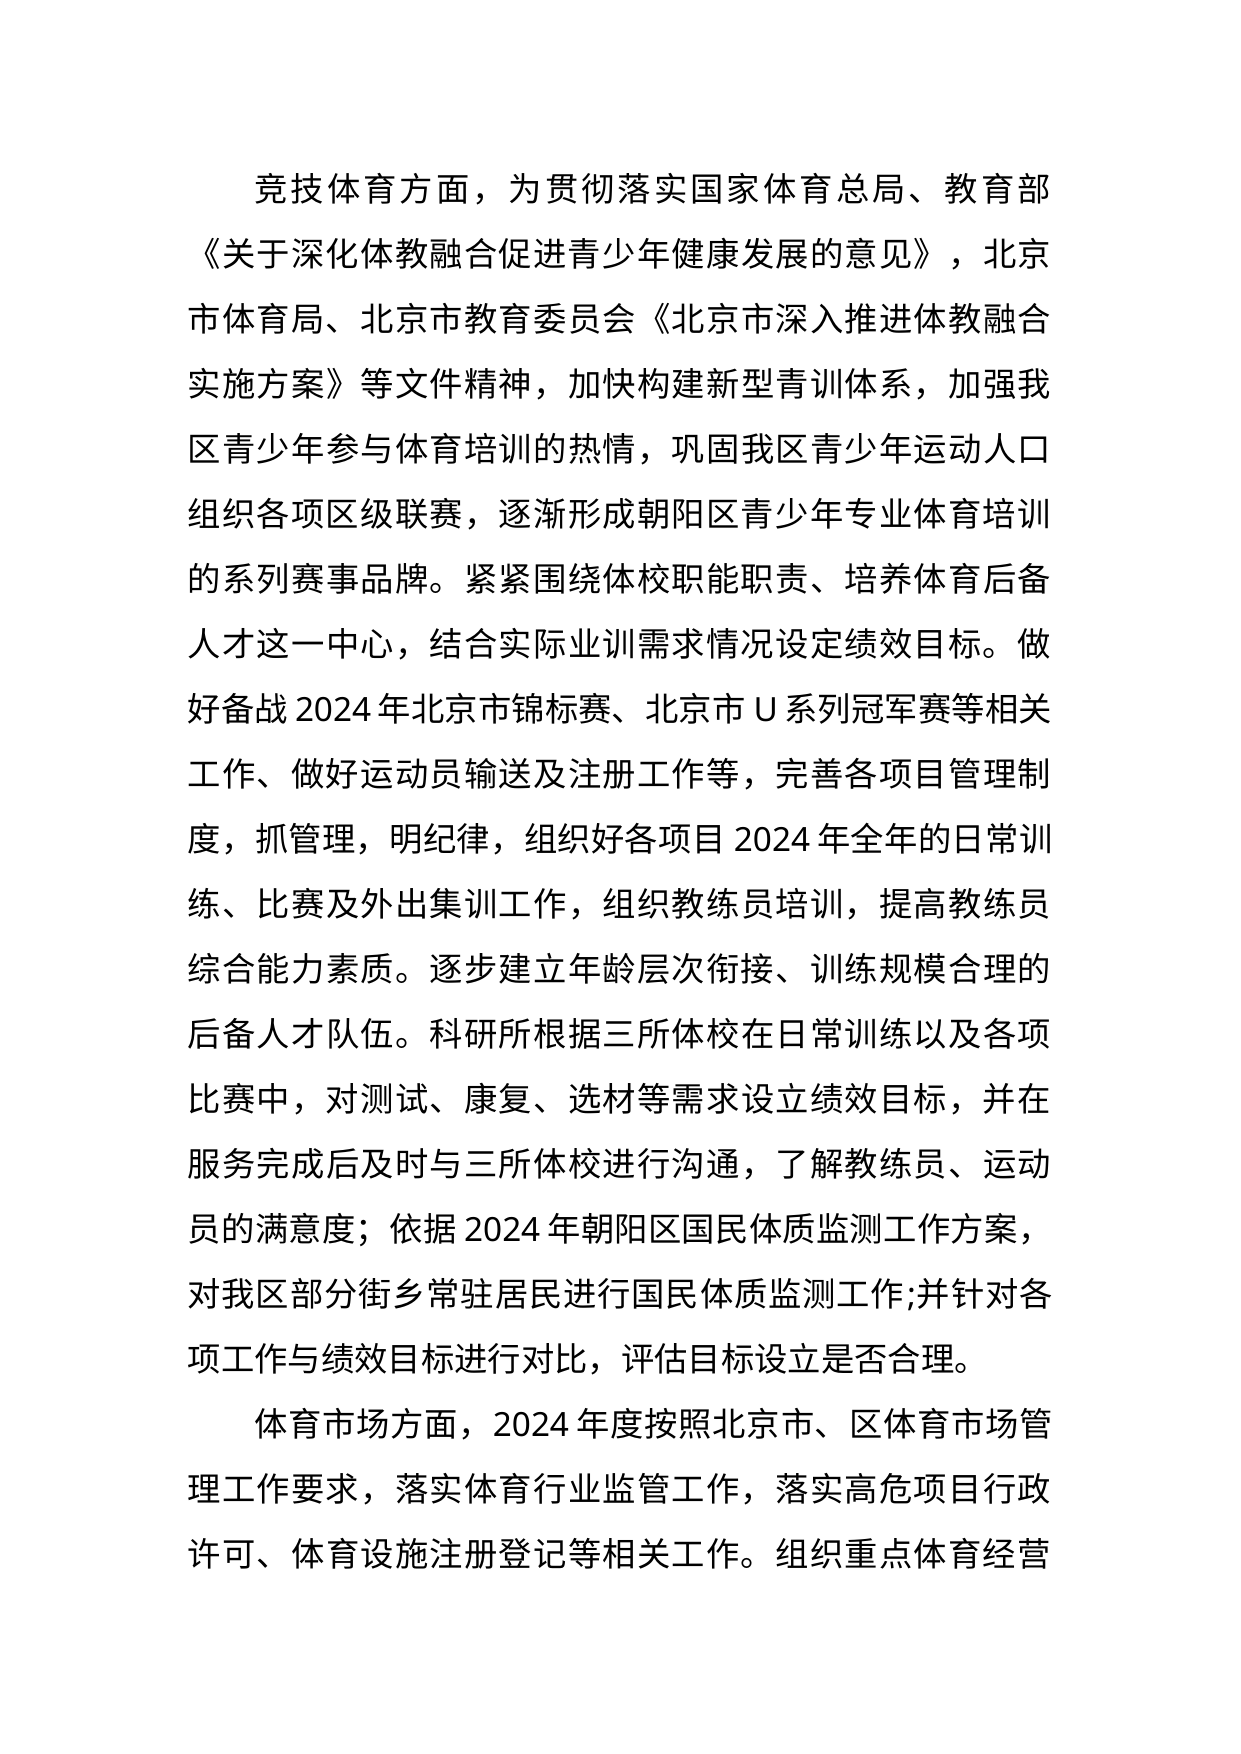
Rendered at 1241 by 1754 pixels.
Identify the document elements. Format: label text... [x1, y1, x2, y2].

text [187, 1390, 1053, 1585]
text 竞技体育方面，为贯彻落实国家体育总局、教育部《关于深化体教融合促进青少年健康发展的意见》，北京市体育局、北京市教育委员会《北京市深入推进体教融合实施方案》等文件精神，加快构建新型青训体系，加强我区青少年参与体育培训的热情，巩固我区青少年运动人口，组织各项区级联赛，逐渐形成朝阳区青少年专业体育培训的系列赛事品牌。紧紧围绕体校职能职责、培养体育后备人才这一中心，结合实际业训需求情况设定绩效目标。做好备战2024年北京市锦标赛、北京市U系列冠军赛等相关工作、做好运动员输送及注册工作等，完善各项目管理制度，抓管理，明纪律，组织好各项目2024年全年的日常训练、比赛及外出集训工作，组织教练员培训，提高教练员综合能力素质。逐步建立年龄层次衔接、训练规模合理的后备人才队伍。科研所根据三所体校在日常训练以及各项比赛中，对测试、康复、选材等需求设立绩效目标，并在服务完成后及时与三所体校进行沟通，了解教练员、运动员的满意度；依据2024年朝阳区国民体质监测工作方案，对我区部分街乡常驻居民进行国民体质监测工作;并针对各项工作与绩效目标进行对比，评估目标设立是否合理。 [187, 155, 1053, 1390]
